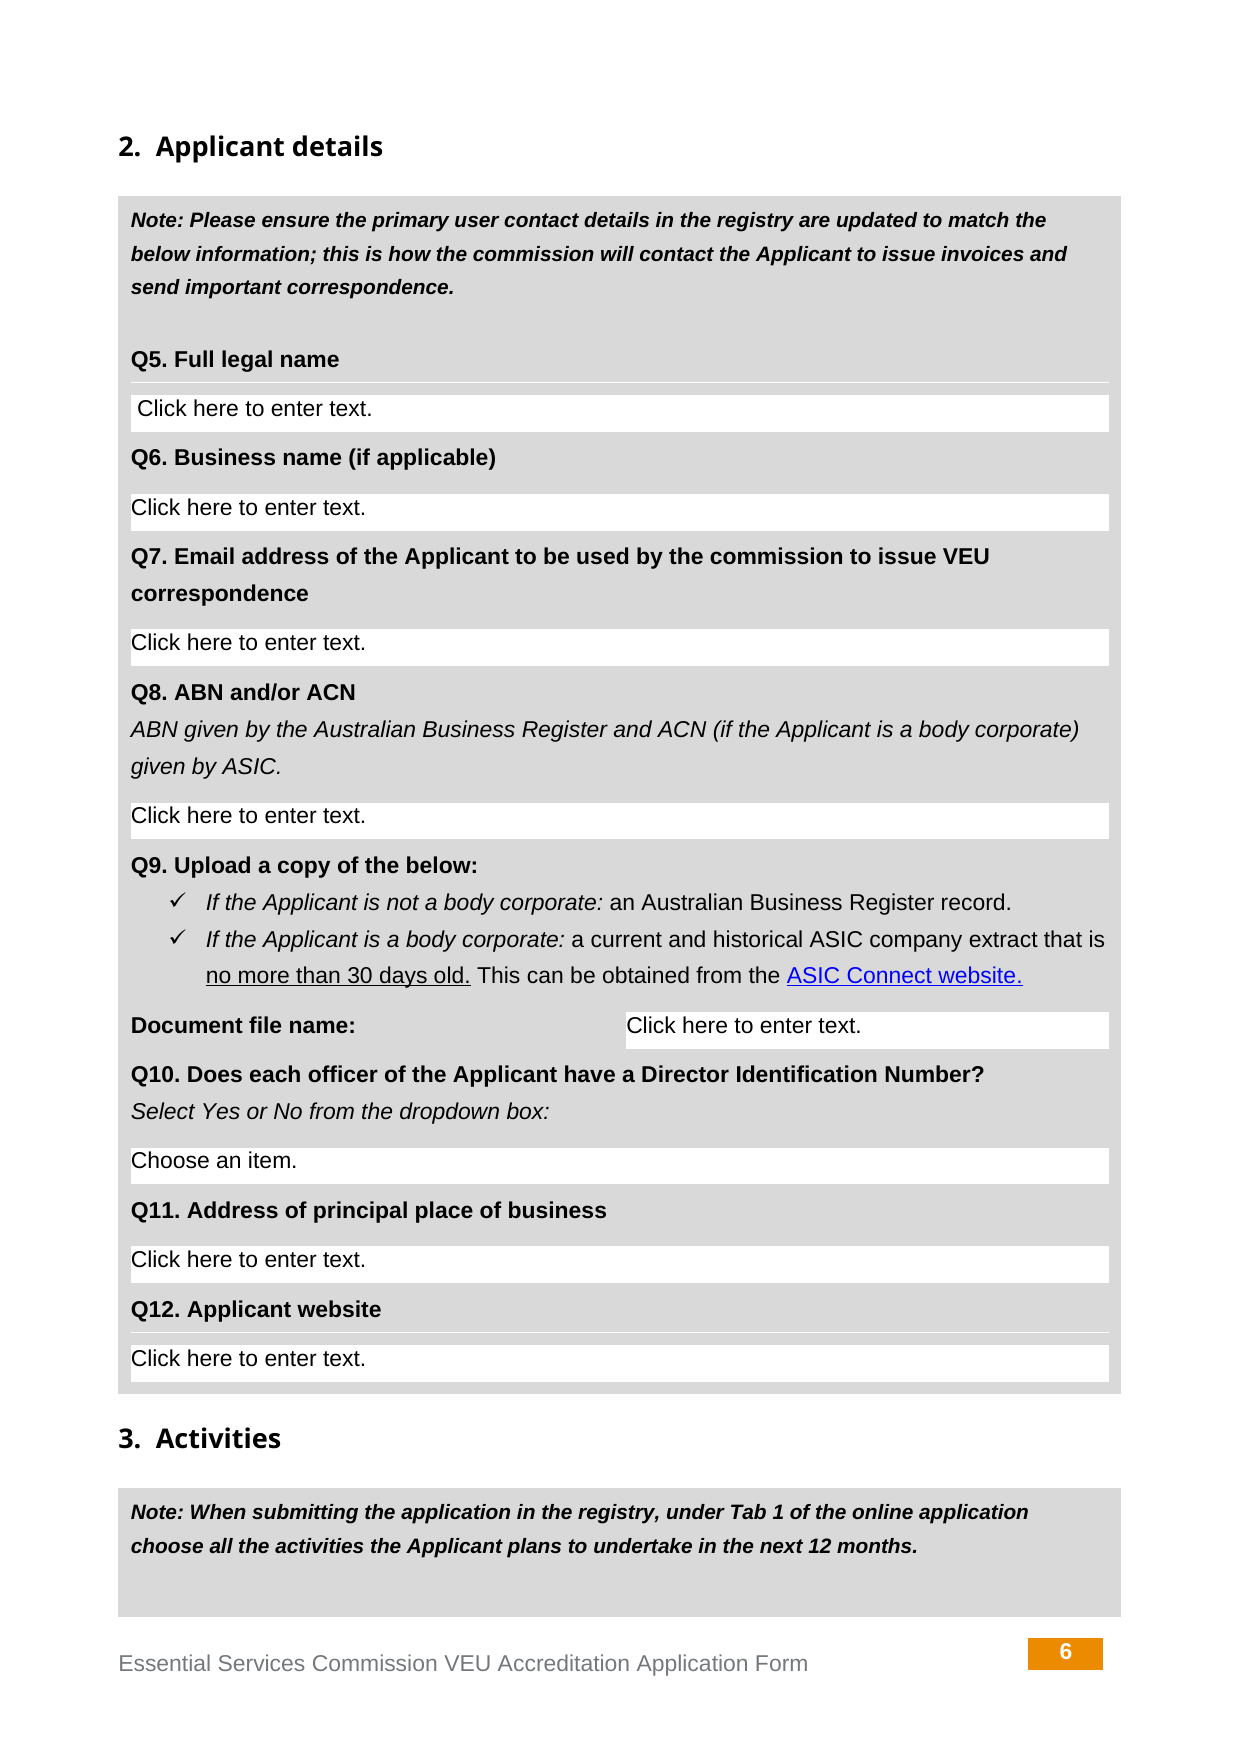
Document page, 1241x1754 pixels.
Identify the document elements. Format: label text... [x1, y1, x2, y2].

table_cell Q10. Does each officer of the Applicant have a Director Identification Number? Select Yes or No from the dropdown box: [131, 1061, 1109, 1135]
subtitle Applicant details [118, 127, 1122, 164]
table_cell Q9. Upload a copy of the below: If the Applicant is not a body corporate: an Australian Business Register record. If the Applicant is a body corporate: a current and historical ASIC company extract that is no more than 30 days old. This can be obtained from the ASIC Connect website. [131, 852, 1109, 999]
table_cell Q12. Applicant website [131, 1296, 1109, 1332]
table_cell Q8. ABN and/or ACN ABN given by the Australian Business Register and ACN (if the Applicant is a body corporate) given by ASIC. [131, 679, 1109, 790]
table_cell Document file name: [131, 1012, 614, 1049]
table_cell Q11. Address of principal place of business [131, 1197, 1109, 1234]
subtitle Activities [118, 1419, 1122, 1456]
table_header Note: Please ensure the primary user contact details in the registry are updated to match the below information; this is how the commission will contact the Applicant to issue invoices and send important correspondence. Q5. Full legal name [131, 208, 1109, 382]
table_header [131, 1500, 1109, 1604]
table_cell Q7. Email address of the Applicant to be used by the commission to issue VEU correspondence [131, 543, 1109, 617]
table_cell Q6. Business name (if applicable) [131, 444, 1109, 481]
